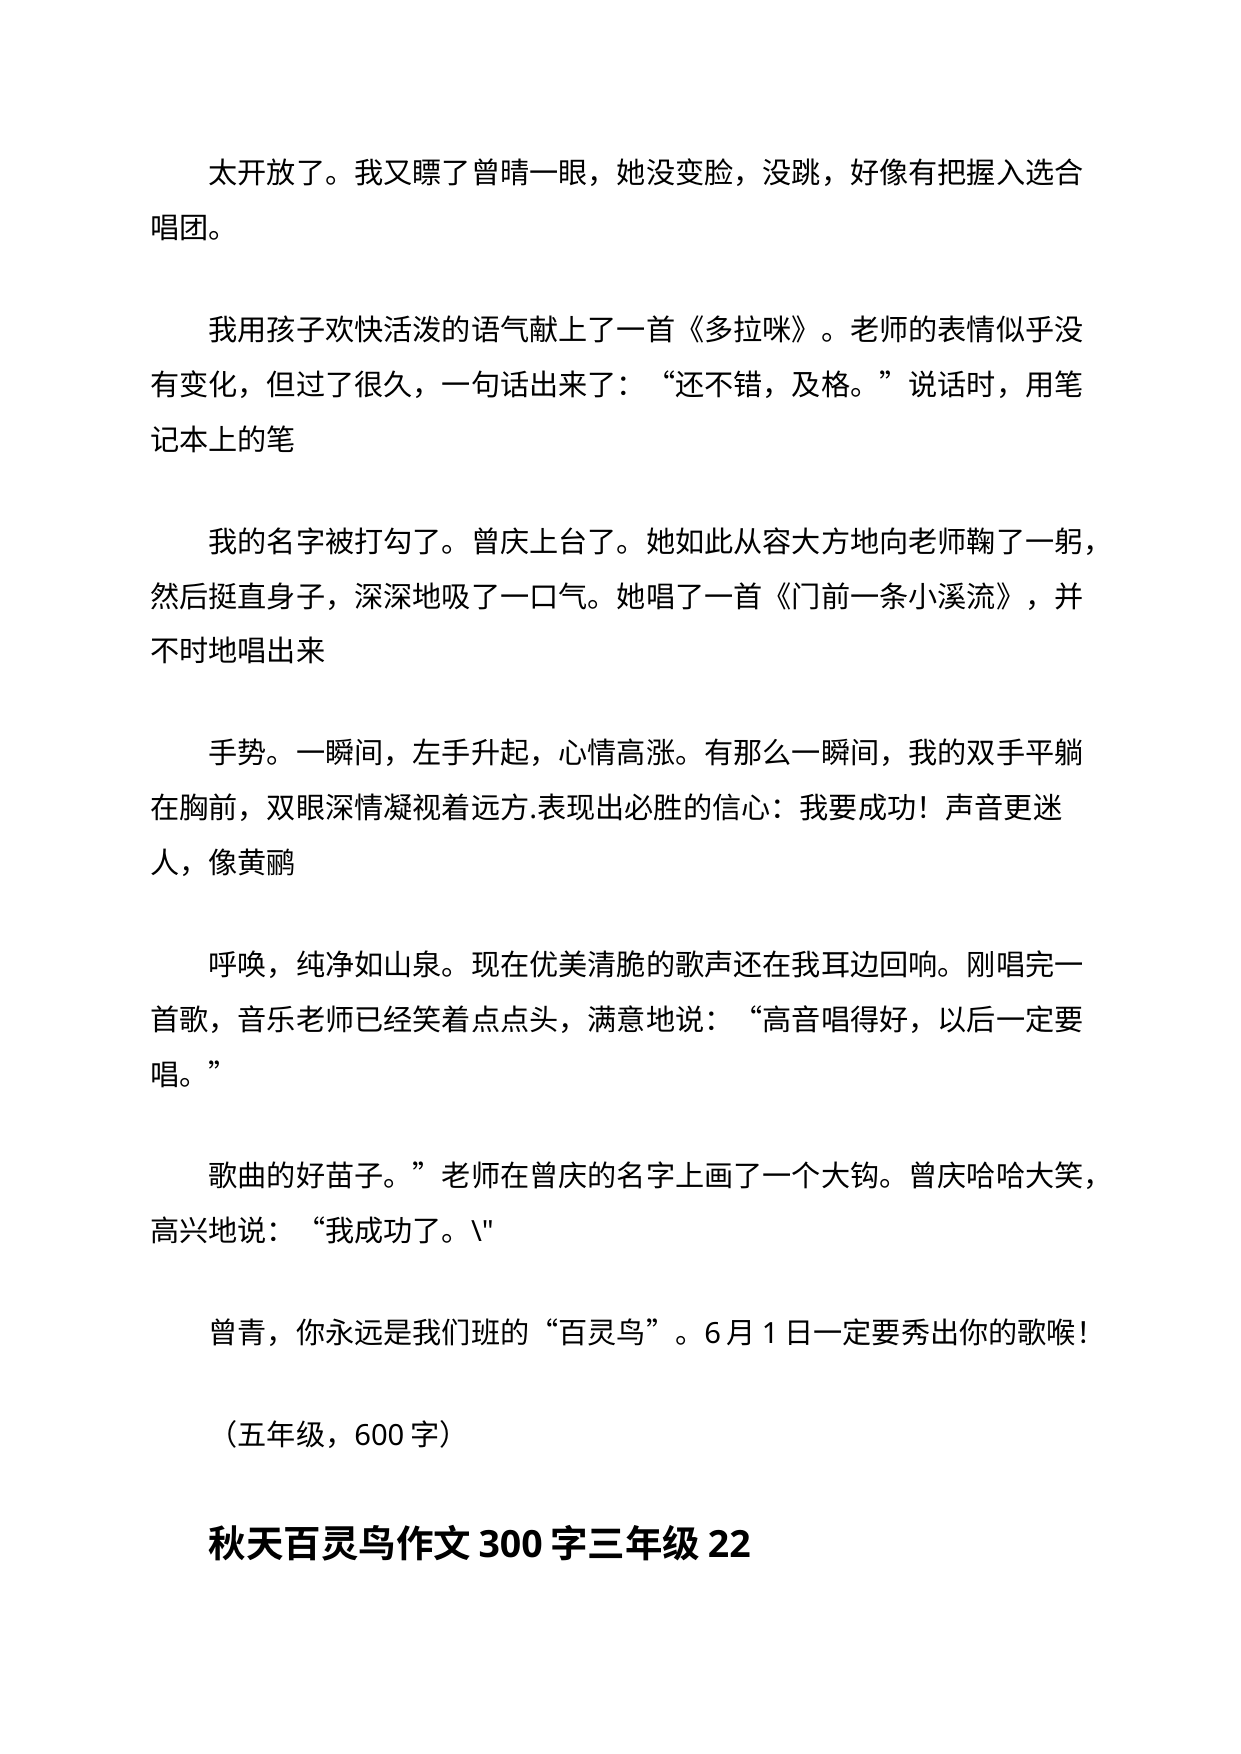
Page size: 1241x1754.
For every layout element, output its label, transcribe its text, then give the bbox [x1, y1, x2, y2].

text 太开放了。我又瞟了曾晴一眼，她没变脸，没跳，好像有把握入选合唱团。 [150, 150, 1090, 247]
text 我用孩子欢快活泼的语气献上了一首《多拉咪》。老师的表情似乎没有变化，但过了很久，一句话出来了：“还不错，及格。”说话时，用笔记本上的笔 [150, 307, 1090, 459]
text 我的名字被打勾了。曾庆上台了。她如此从容大方地向老师鞠了一躬，然后挺直身子，深深地吸了一口气。她唱了一首《门前一条小溪流》，并不时地唱出来 [150, 518, 1090, 670]
text 歌曲的好苗子。”老师在曾庆的名字上画了一个大钩。曾庆哈哈大笑，高兴地说：“我成功了。\" [150, 1153, 1090, 1250]
text 秋天百灵鸟作文300字三年级22 [150, 1514, 1090, 1568]
text 曾青，你永远是我们班的“百灵鸟”。6月1日一定要秀出你的歌喉！ [150, 1310, 1090, 1352]
text 呼唤，纯净如山泉。现在优美清脆的歌声还在我耳边回响。刚唱完一首歌，音乐老师已经笑着点点头，满意地说：“高音唱得好，以后一定要唱。” [150, 941, 1090, 1093]
text 手势。一瞬间，左手升起，心情高涨。有那么一瞬间，我的双手平躺在胸前，双眼深情凝视着远方.表现出必胜的信心：我要成功！声音更迷人，像黄鹂 [150, 730, 1090, 882]
text （五年级，600字） [150, 1412, 1090, 1454]
